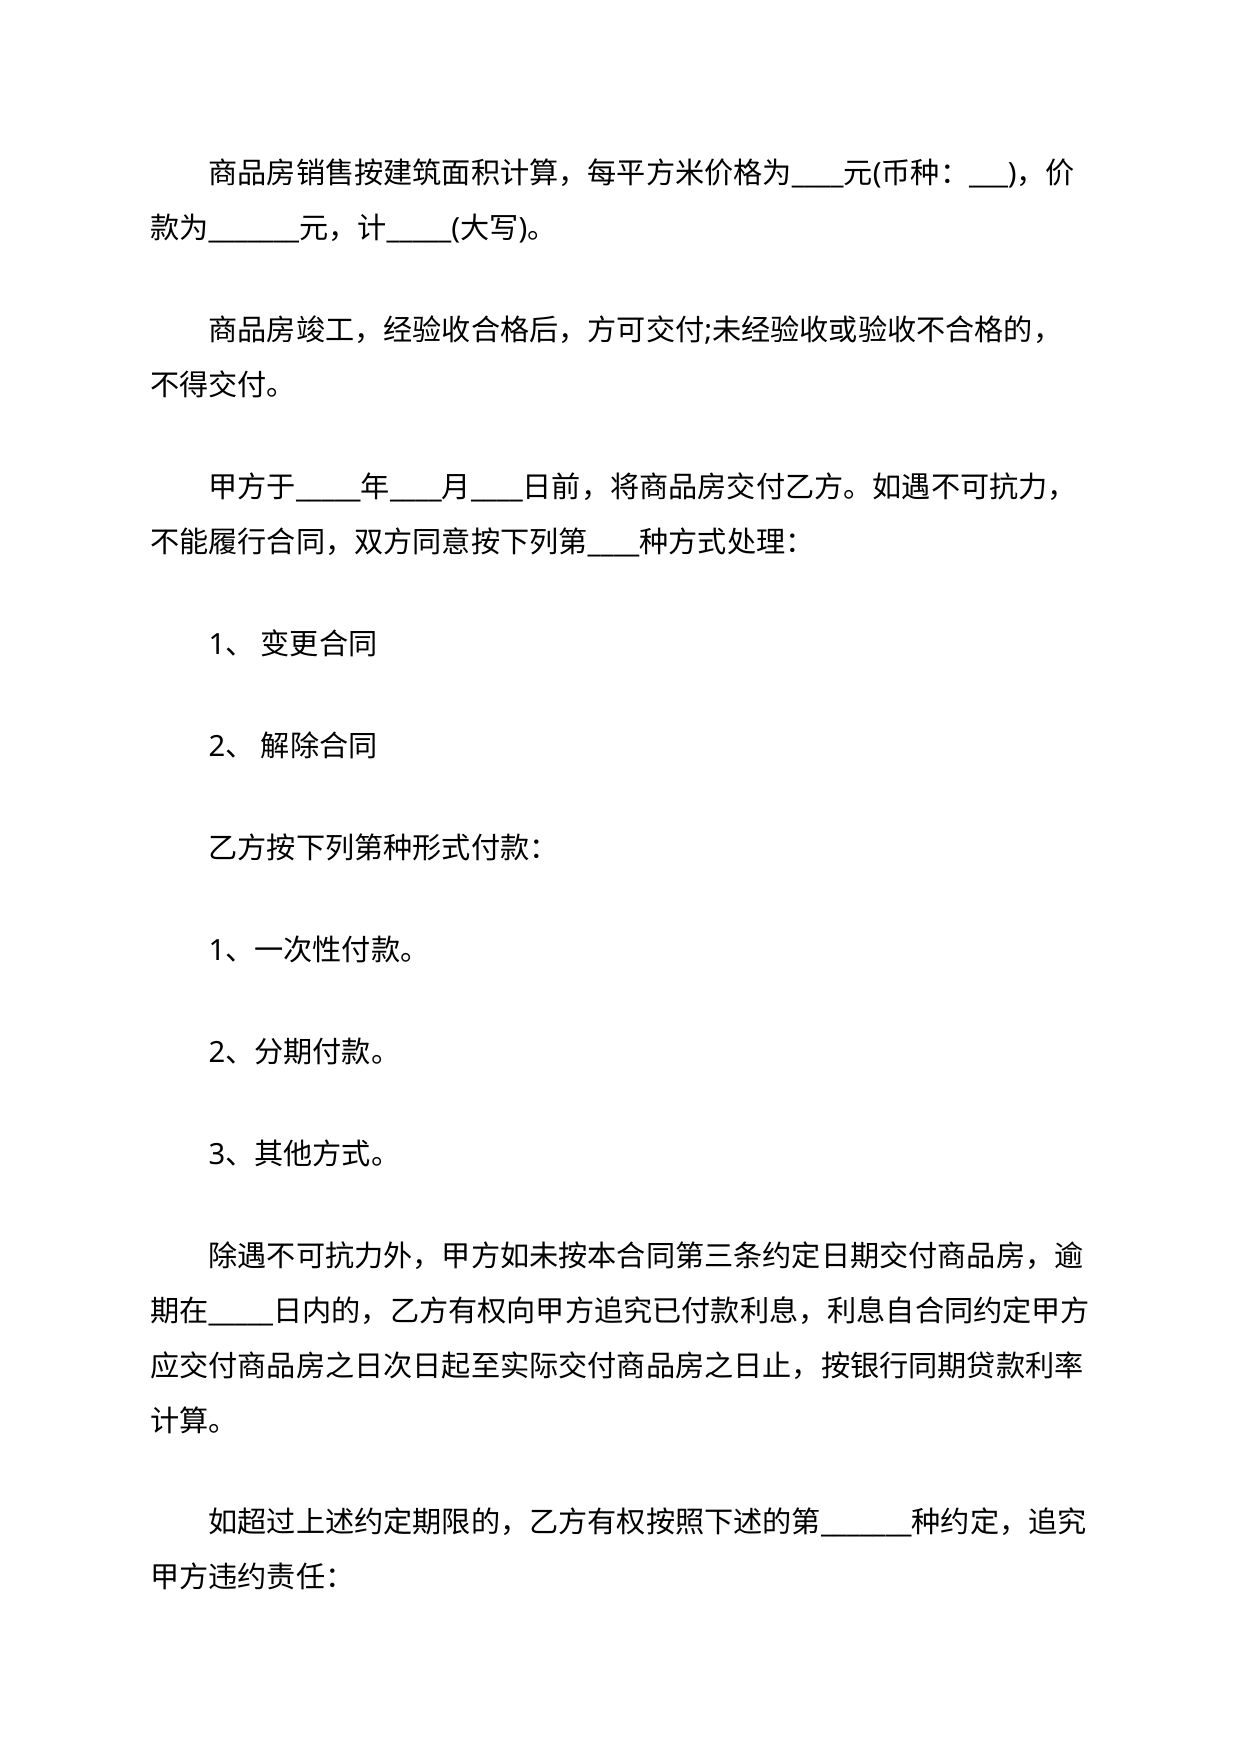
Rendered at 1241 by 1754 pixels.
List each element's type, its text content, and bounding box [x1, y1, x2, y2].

text 2、分期付款。 [150, 1028, 1090, 1071]
text 商品房竣工，经验收合格后，方可交付;未经验收或验收不合格的，不得交付。 [150, 307, 1090, 404]
text 如超过上述约定期限的，乙方有权按照下述的第_______种约定，追究甲方违约责任： [150, 1499, 1090, 1596]
text 商品房销售按建筑面积计算，每平方米价格为____元(币种：___)，价款为_______元，计_____(大写)。 [150, 150, 1090, 247]
text 除遇不可抗力外，甲方如未按本合同第三条约定日期交付商品房，逾期在_____日内的，乙方有权向甲方追究已付款利息，利息自合同约定甲方应交付商品房之日次日起至实际交付商品房之日止，按银行同期贷款利率计算。 [150, 1232, 1090, 1439]
text 乙方按下列第种形式付款： [150, 825, 1090, 867]
text 3、其他方式。 [150, 1130, 1090, 1173]
text 2、 解除合同 [150, 723, 1090, 765]
text 1、 变更合同 [150, 621, 1090, 663]
text 甲方于_____年____月____日前，将商品房交付乙方。如遇不可抗力，不能履行合同，双方同意按下列第____种方式处理： [150, 464, 1090, 561]
text 1、一次性付款。 [150, 926, 1090, 969]
